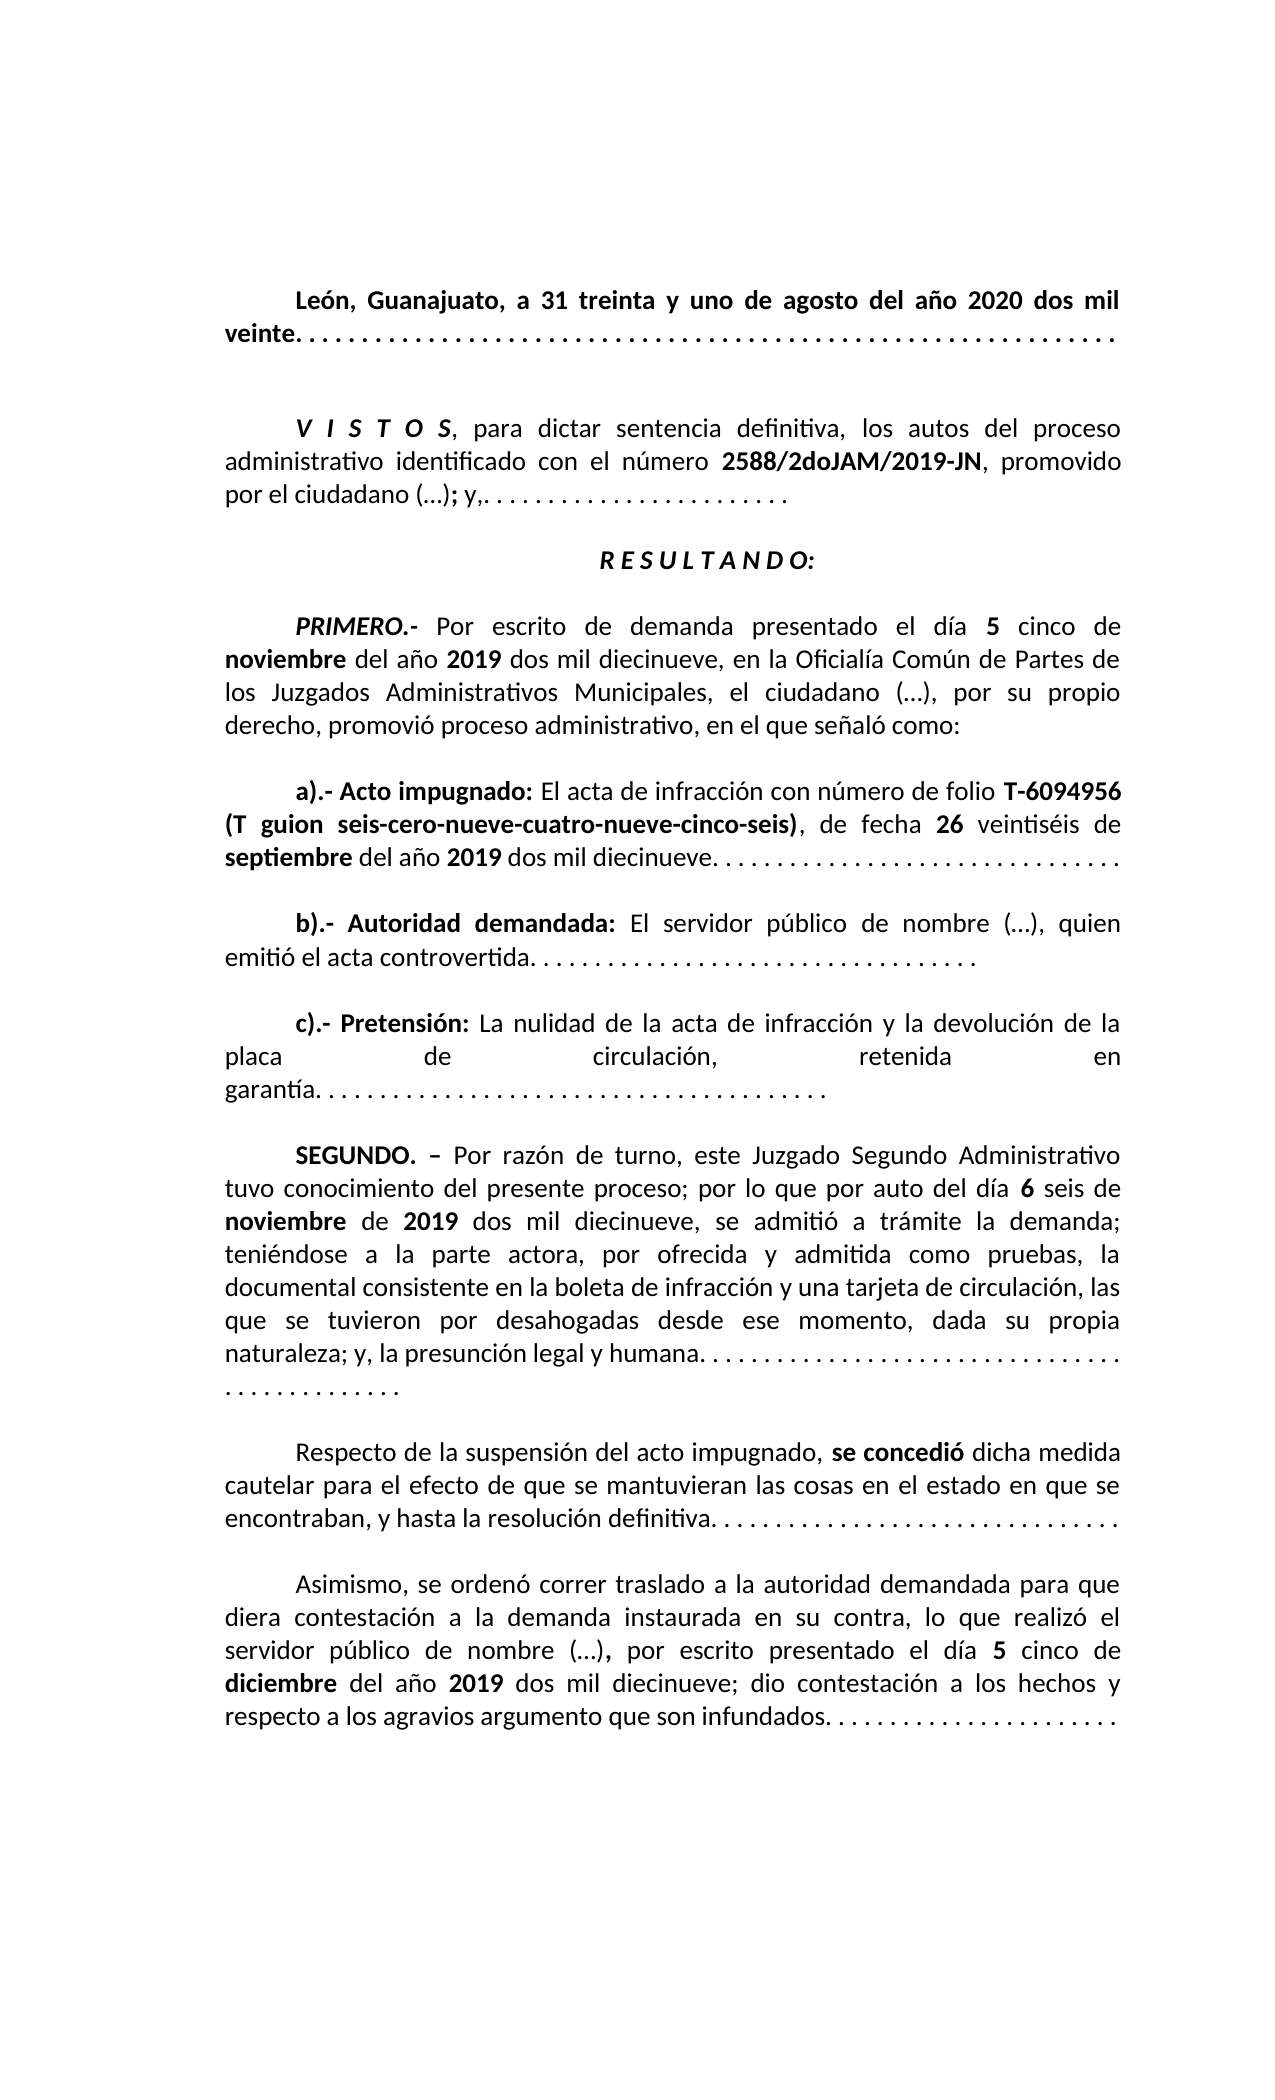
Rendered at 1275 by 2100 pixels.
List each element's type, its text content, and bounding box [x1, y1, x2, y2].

text Asimismo, se ordenó correr traslado a la autoridad demandada para que diera contestación a la demanda instaurada en su contra, lo que realizó el servidor público de nombre (…), por escrito presentado el día 5 cinco de diciembre del año 2019 dos mil diecinueve; dio contestación a los hechos y respecto a los agravios argumento que son infundados. . . . . . . . . . . . . . . . . . . . . . . [224, 1567, 1121, 1732]
text SEGUNDO. – Por razón de turno, este Juzgado Segundo Administrativo tuvo conocimiento del presente proceso; por lo que por auto del día 6 seis de noviembre de 2019 dos mil diecinueve, se admitió a trámite la demanda; teniéndose a la parte actora, por ofrecida y admitida como pruebas, la documental consistente en la boleta de infracción y una tarjeta de circulación, las que se tuvieron por desahogadas desde ese momento, dada su propia naturaleza; y, la presunción legal y humana. . . . . . . . . . . . . . . . . . . . . . . . . . . . . . . . . . . . . . . . . . . . . . . [224, 1138, 1121, 1402]
subtitle León, Guanajuato, a 31 treinta y uno de agosto del año 2020 dos mil veinte. . . . . . . . . . . . . . . . . . . . . . . . . . . . . . . . . . . . . . . . . . . . . . . . . . . . . . . . . . . . . . [224, 283, 1121, 378]
text a).- Acto impugnado: El acta de infracción con número de folio T-6094956 (T guion seis-cero-nueve-cuatro-nueve-cinco-seis), de fecha 26 veintiséis de septiembre del año 2019 dos mil diecinueve. . . . . . . . . . . . . . . . . . . . . . . . . . . . . . . . [224, 774, 1121, 874]
text c).- Pretensión: La nulidad de la acta de infracción y la devolución de la placa de circulación, retenida en garantía. . . . . . . . . . . . . . . . . . . . . . . . . . . . . . . . . . . . . . . . [224, 1006, 1121, 1105]
text Respecto de la suspensión del acto impugnado, se concedió dicha medida cautelar para el efecto de que se mantuvieran las cosas en el estado en que se encontraban, y hasta la resolución definitiva. . . . . . . . . . . . . . . . . . . . . . . . . . . . . . . . [224, 1435, 1121, 1534]
text b).- Autoridad demandada: El servidor público de nombre (…), quien emitió el acta controvertida. . . . . . . . . . . . . . . . . . . . . . . . . . . . . . . . . . . [224, 907, 1121, 973]
text V I S T O S, para dictar sentencia definitiva, los autos del proceso administrativo identificado con el número 2588/2doJAM/2019-JN, promovido por el ciudadano (…); y,. . . . . . . . . . . . . . . . . . . . . . . . [224, 411, 1121, 510]
text R E S U L T A N D O: [224, 543, 1121, 576]
text PRIMERO.- Por escrito de demanda presentado el día 5 cinco de noviembre del año 2019 dos mil diecinueve, en la Oficialía Común de Partes de los Juzgados Administrativos Municipales, el ciudadano (…), por su propio derecho, promovió proceso administrativo, en el que señaló como: [224, 609, 1121, 742]
